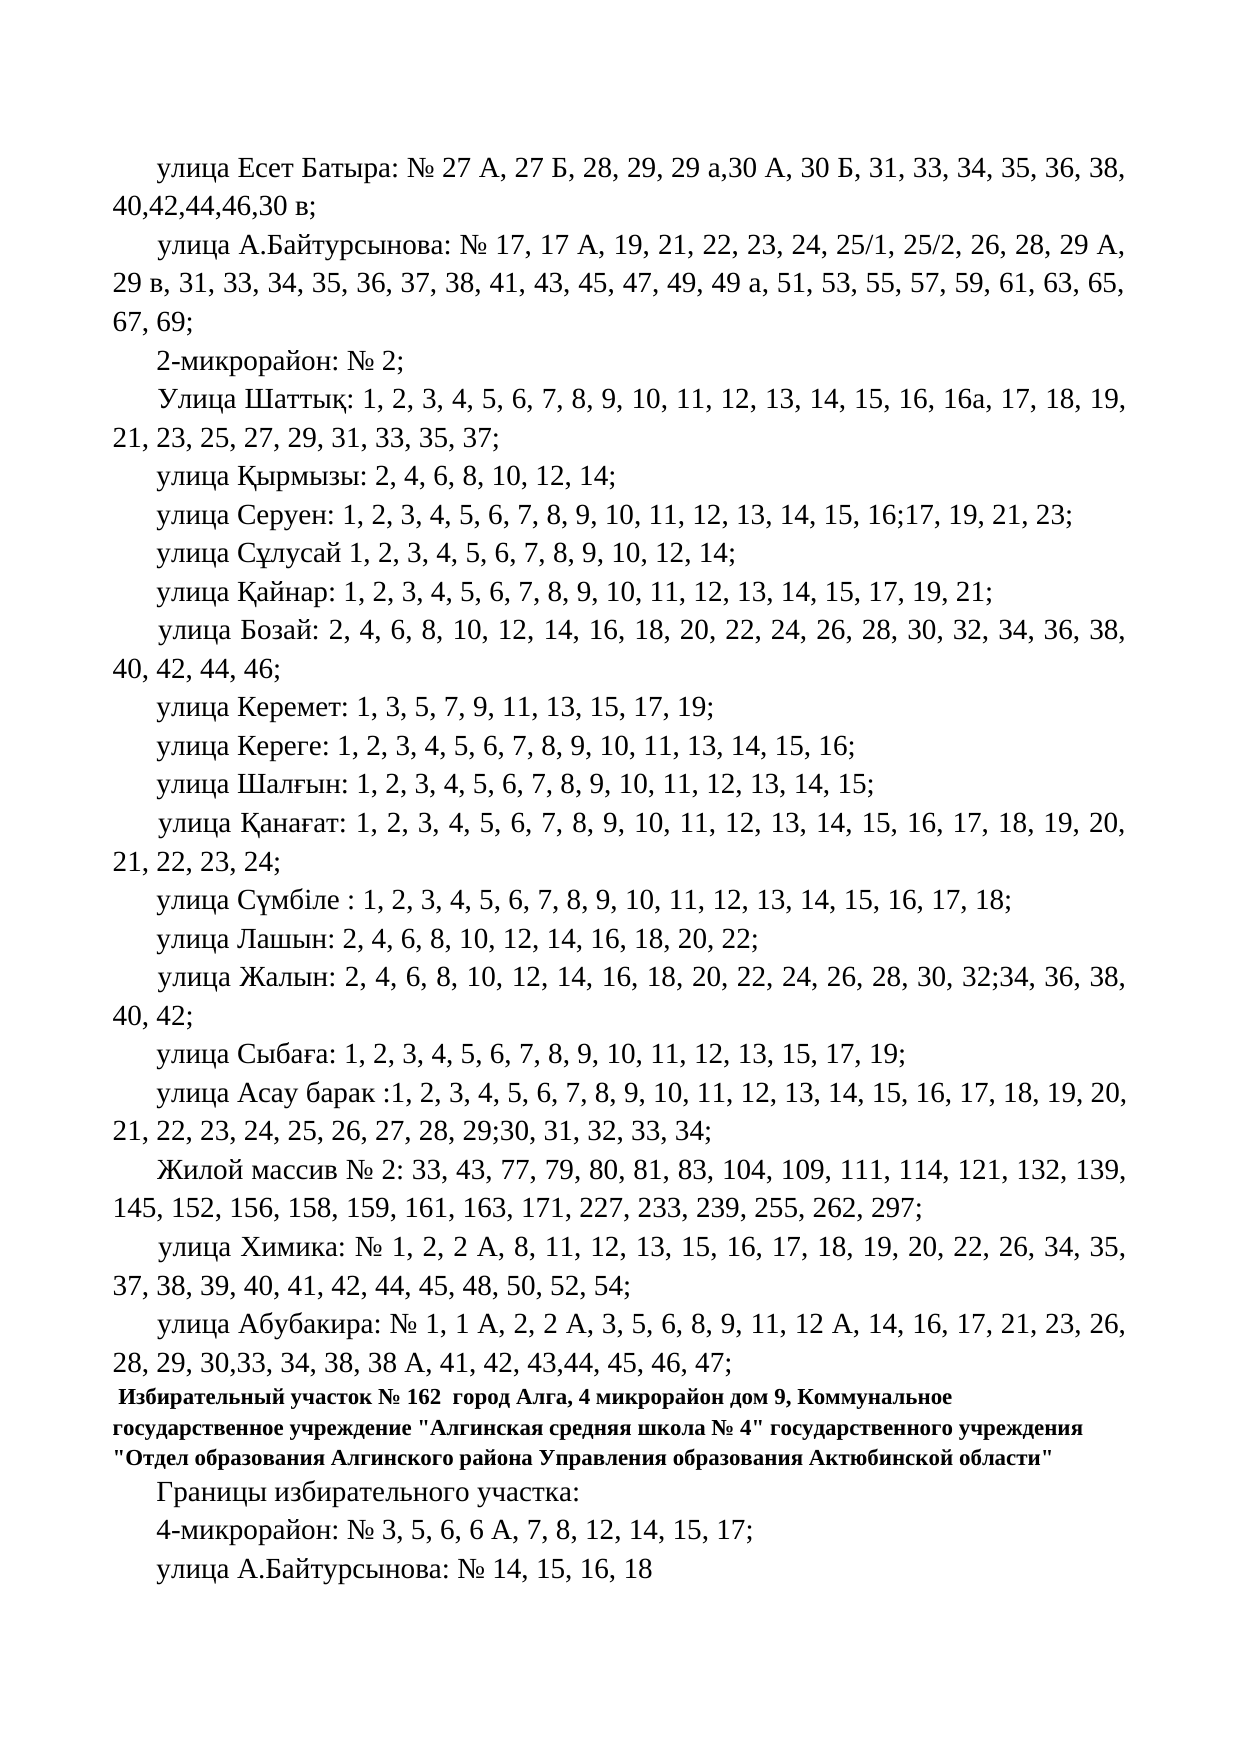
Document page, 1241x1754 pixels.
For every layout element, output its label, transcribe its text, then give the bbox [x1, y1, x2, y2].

text 4-микрорайон: № 3, 5, 6, 6 А, 7, 8, 12, 14, 15, 17; [112, 1512, 1128, 1546]
text улица Абубакира: № 1, 1 А, 2, 2 А, 3, 5, 6, 8, 9, 11, 12 А, 14, 16, 17, 21, 23, 26, 28, 29, 30,33, 34, 38, 38 А, 41, 42, 43,44, 45, 46, 47; [112, 1306, 1128, 1378]
text улица Асау барак :1, 2, 3, 4, 5, 6, 7, 8, 9, 10, 11, 12, 13, 14, 15, 16, 17, 18, 19, 20, 21, 22, 23, 24, 25, 26, 27, 28, 29;30, 31, 32, 33, 34; [112, 1075, 1128, 1147]
text улица Сыбаға: 1, 2, 3, 4, 5, 6, 7, 8, 9, 10, 11, 12, 13, 15, 17, 19; [112, 1036, 1128, 1070]
text улица Қайнар: 1, 2, 3, 4, 5, 6, 7, 8, 9, 10, 11, 12, 13, 14, 15, 17, 19, 21; [112, 574, 1128, 607]
text улица Серуен: 1, 2, 3, 4, 5, 6, 7, 8, 9, 10, 11, 12, 13, 14, 15, 16;17, 19, 21, 23; [112, 497, 1128, 530]
text улица Есет Батыра: № 27 А, 27 Б, 28, 29, 29 а,30 А, 30 Б, 31, 33, 34, 35, 36, 38, 40,42,44,46,30 в; [112, 150, 1128, 222]
text улица Химика: № 1, 2, 2 А, 8, 11, 12, 13, 15, 16, 17, 18, 19, 20, 22, 26, 34, 35, 37, 38, 39, 40, 41, 42, 44, 45, 48, 50, 52, 54; [112, 1229, 1128, 1301]
text улица Жалын: 2, 4, 6, 8, 10, 12, 14, 16, 18, 20, 22, 24, 26, 28, 30, 32;34, 36, 38, 40, 42; [112, 959, 1128, 1031]
text 2-микрорайон: № 2; [112, 343, 1128, 376]
text Улица Шаттық: 1, 2, 3, 4, 5, 6, 7, 8, 9, 10, 11, 12, 13, 14, 15, 16, 16а, 17, 18, 19, 21, 23, 25, 27, 29, 31, 33, 35, 37; [112, 381, 1128, 453]
text улица Кереге: 1, 2, 3, 4, 5, 6, 7, 8, 9, 10, 11, 13, 14, 15, 16; [112, 728, 1128, 762]
text улица А.Байтурсынова: № 14, 15, 16, 18 [112, 1551, 1128, 1584]
text улица Сүмбіле : 1, 2, 3, 4, 5, 6, 7, 8, 9, 10, 11, 12, 13, 14, 15, 16, 17, 18; [112, 882, 1128, 916]
text Границы избирательного участка: [112, 1474, 1128, 1507]
text Жилой массив № 2: 33, 43, 77, 79, 80, 81, 83, 104, 109, 111, 114, 121, 132, 139, 145, 152, 156, 158, 159, 161, 163, 171, 227, 233, 239, 255, 262, 297; [112, 1152, 1128, 1224]
text улица Керемет: 1, 3, 5, 7, 9, 11, 13, 15, 17, 19; [112, 689, 1128, 723]
text улица Сұлусай 1, 2, 3, 4, 5, 6, 7, 8, 9, 10, 12, 14; [112, 535, 1128, 569]
text улица Лашын: 2, 4, 6, 8, 10, 12, 14, 16, 18, 20, 22; [112, 921, 1128, 954]
text улица А.Байтурсынова: № 17, 17 А, 19, 21, 22, 23, 24, 25/1, 25/2, 26, 28, 29 А, 29 в, 31, 33, 34, 35, 36, 37, 38, 41, 43, 45, 47, 49, 49 а, 51, 53, 55, 57, 59, 61, 63, 65, 67, 69; [112, 227, 1128, 338]
text улица Қанағат: 1, 2, 3, 4, 5, 6, 7, 8, 9, 10, 11, 12, 13, 14, 15, 16, 17, 18, 19, 20, 21, 22, 23, 24; [112, 805, 1128, 877]
text улица Шалғын: 1, 2, 3, 4, 5, 6, 7, 8, 9, 10, 11, 12, 13, 14, 15; [112, 767, 1128, 800]
text улица Қырмызы: 2, 4, 6, 8, 10, 12, 14; [112, 458, 1128, 492]
text улица Бозай: 2, 4, 6, 8, 10, 12, 14, 16, 18, 20, 22, 24, 26, 28, 30, 32, 34, 36, 38, 40, 42, 44, 46; [112, 612, 1128, 684]
text Избирательный участок № 162 город Алга, 4 микрорайон дом 9, Коммунальное государственное учреждение "Алгинская средняя школа № 4" государственного учреждения "Отдел образования Алгинского района Управления образования Актюбинской области" [112, 1383, 1128, 1470]
